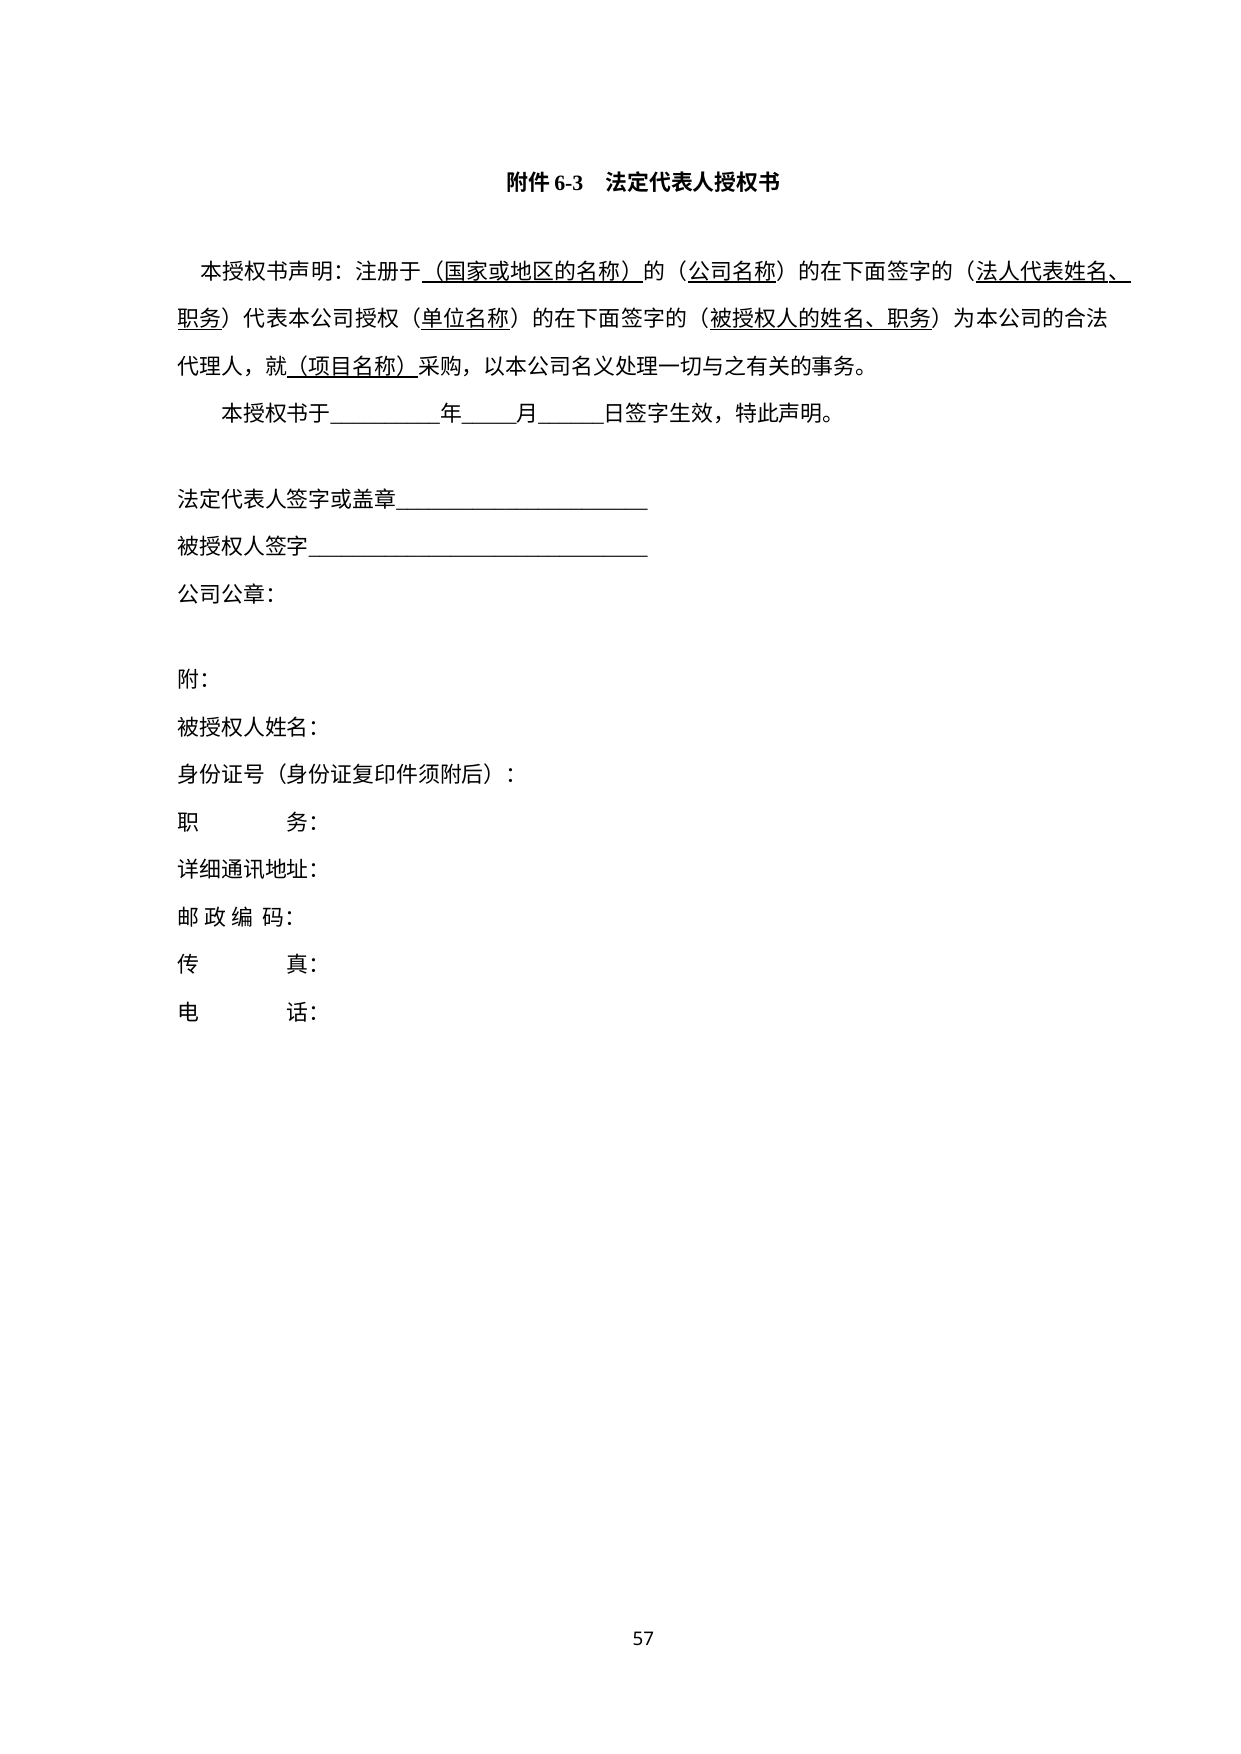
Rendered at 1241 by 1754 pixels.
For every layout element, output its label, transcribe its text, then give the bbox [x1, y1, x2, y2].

text 被授权人姓名： [177, 709, 1109, 741]
text 身份证号（身份证复印件须附后）： [177, 757, 1109, 789]
text 公司公章： [177, 577, 1109, 608]
text 详细通讯地址： [177, 852, 1109, 884]
text 电 话： [177, 994, 1109, 1026]
text 邮 政 编 码： [177, 899, 1109, 931]
text 被授权人签字_______________________________ [177, 529, 1109, 561]
text 本授权书声明：注册于（国家或地区的名称）的（公司名称）的在下面签字的（法人代表姓名、职务）代表本公司授权（单位名称）的在下面签字的（被授权人的姓名、职务）为本公司的合法代理人，就（项目名称）采购，以本公司名义处理一切与之有关的事务。 本授权书于__________年_____月______日签字生效，特此声明。 法定代表人签字或盖章_______________________ [177, 213, 1109, 513]
text 职 务： [177, 804, 1109, 836]
text 附件6-3 法定代表人授权书 [177, 165, 1109, 197]
text 附： [177, 662, 1109, 694]
text 传 真： [177, 947, 1109, 979]
